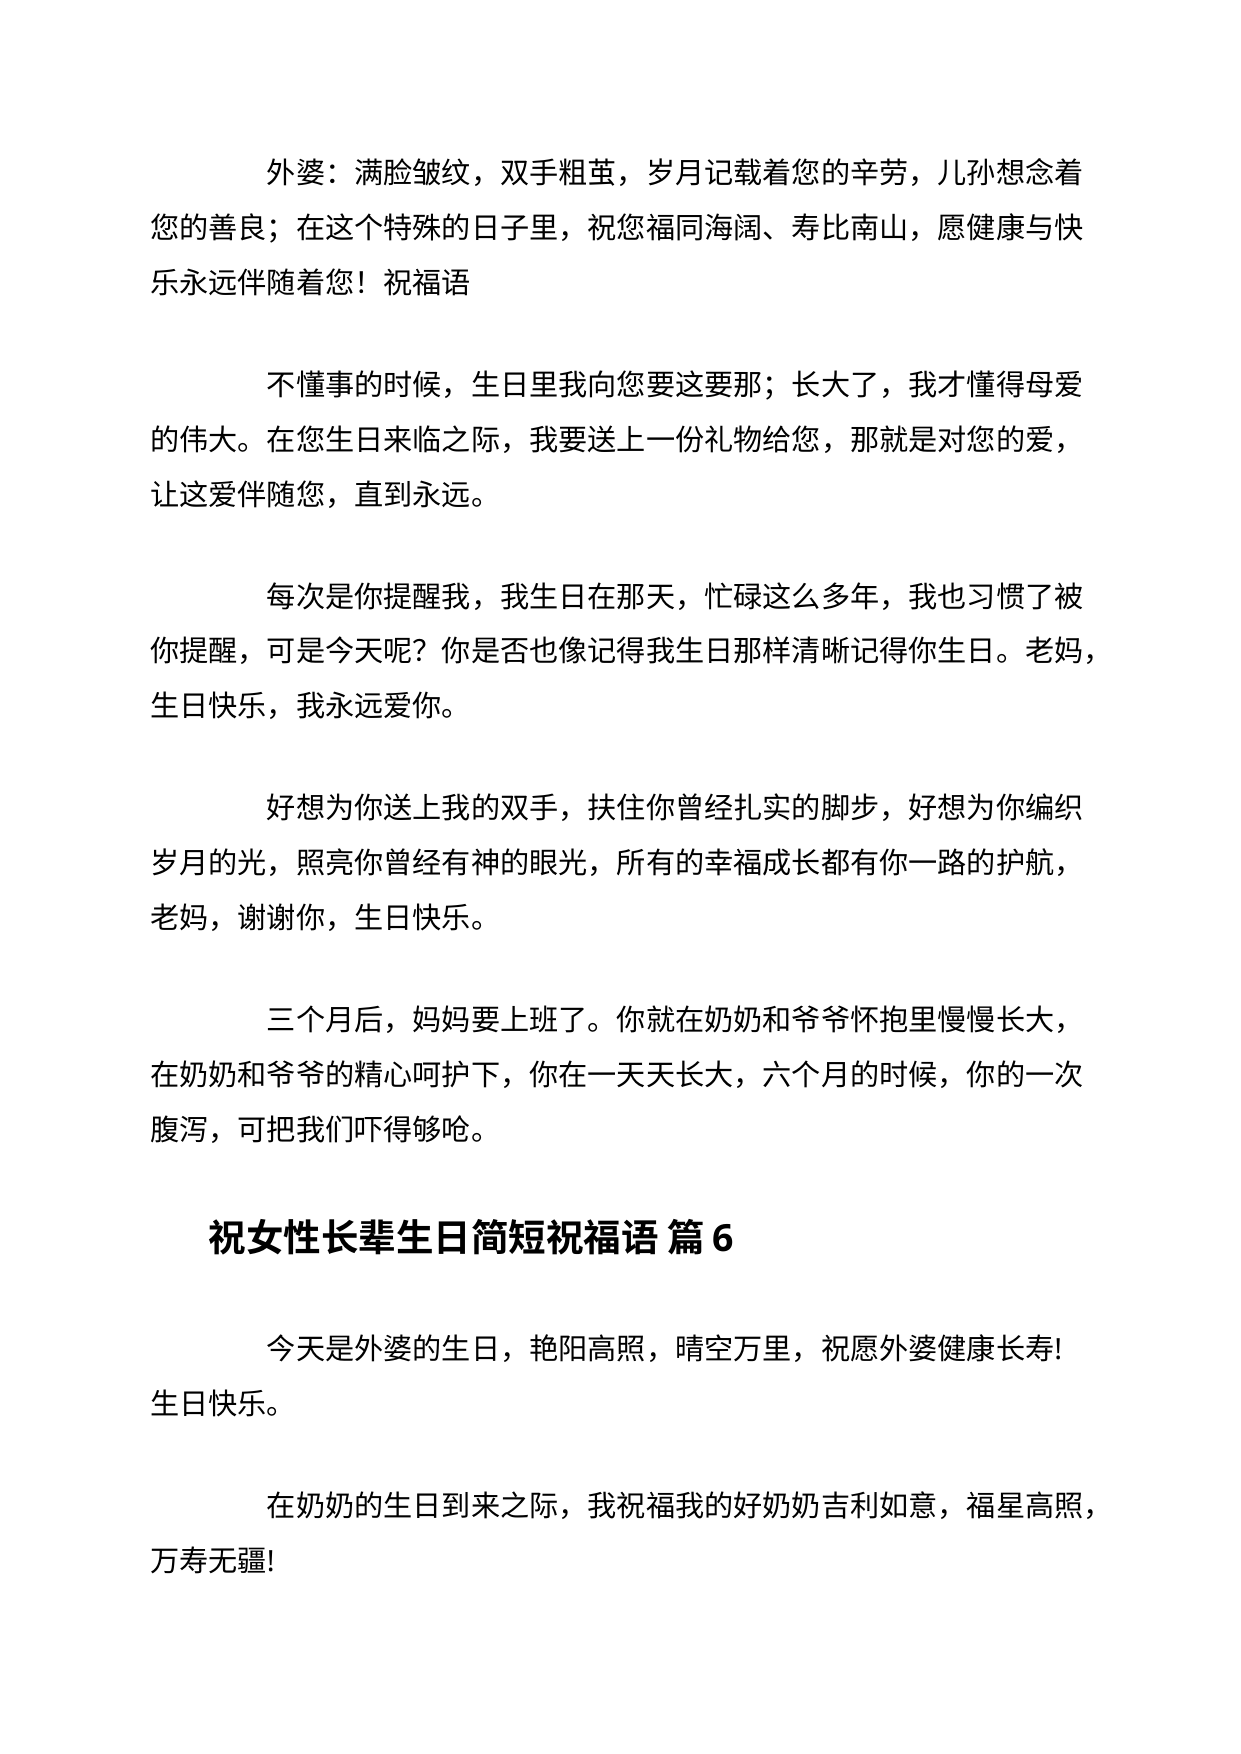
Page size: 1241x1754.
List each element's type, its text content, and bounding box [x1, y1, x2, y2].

text 三个月后，妈妈要上班了。你就在奶奶和爷爷怀抱里慢慢长大，在奶奶和爷爷的精心呵护下，你在一天天长大，六个月的时候，你的一次腹泻，可把我们吓得够呛。 [150, 996, 1090, 1148]
text 外婆：满脸皱纹，双手粗茧，岁月记载着您的辛劳，儿孙想念着您的善良；在这个特殊的日子里，祝您福同海阔、寿比南山，愿健康与快乐永远伴随着您！祝福语 [150, 150, 1090, 302]
text 祝女性长辈生日简短祝福语 篇6 [150, 1208, 1090, 1262]
text 每次是你提醒我，我生日在那天，忙碌这么多年，我也习惯了被你提醒，可是今天呢？你是否也像记得我生日那样清晰记得你生日。老妈，生日快乐，我永远爱你。 [150, 573, 1090, 725]
text 不懂事的时候，生日里我向您要这要那；长大了，我才懂得母爱的伟大。在您生日来临之际，我要送上一份礼物给您，那就是对您的爱，让这爱伴随您，直到永远。 [150, 362, 1090, 514]
text 在奶奶的生日到来之际，我祝福我的好奶奶吉利如意，福星高照，万寿无疆! [150, 1482, 1090, 1579]
text 今天是外婆的生日，艳阳高照，晴空万里，祝愿外婆健康长寿!生日快乐。 [150, 1325, 1090, 1423]
text 好想为你送上我的双手，扶住你曾经扎实的脚步，好想为你编织岁月的光，照亮你曾经有神的眼光，所有的幸福成长都有你一路的护航，老妈，谢谢你，生日快乐。 [150, 785, 1090, 937]
